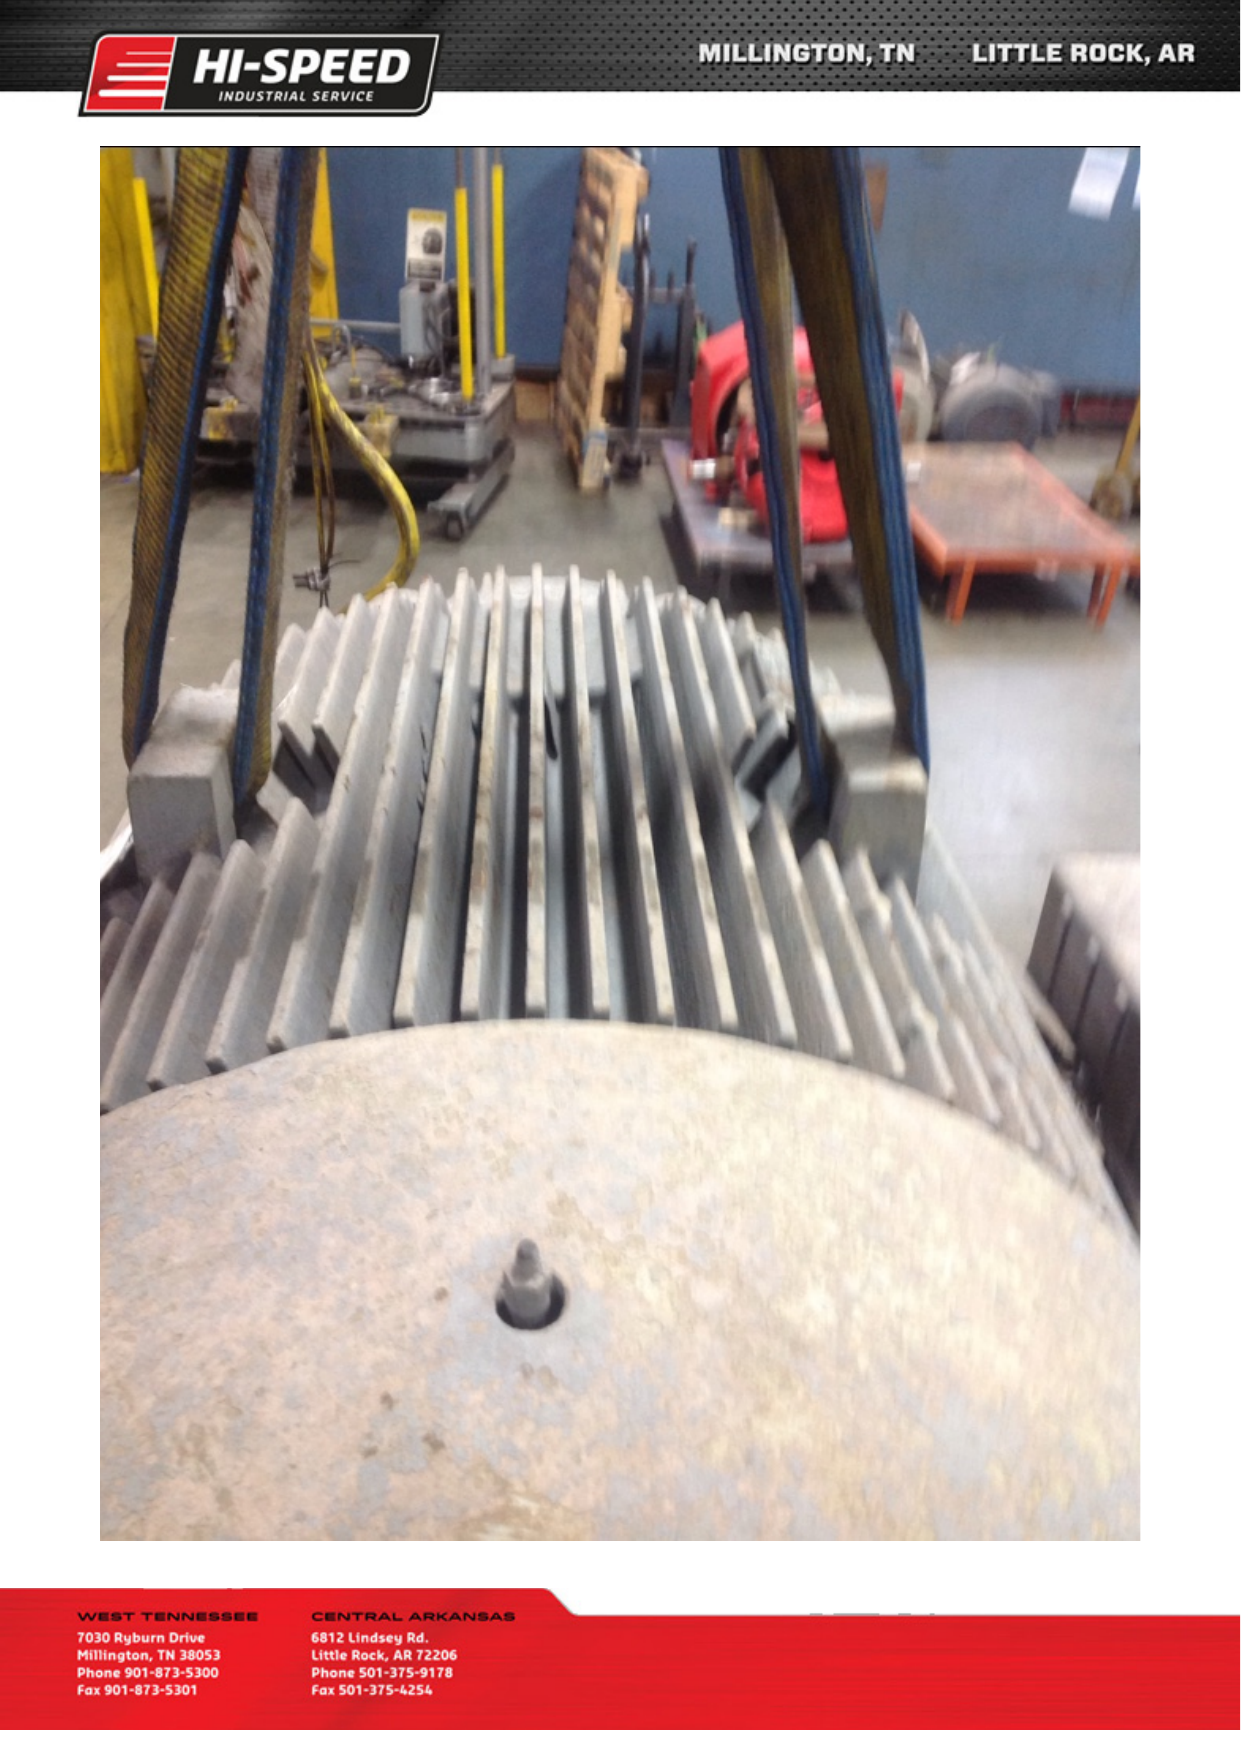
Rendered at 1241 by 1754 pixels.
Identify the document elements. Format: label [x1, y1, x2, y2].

picture [0, 0, 1241, 122]
picture [100, 146, 1141, 1541]
picture [0, 1588, 1241, 1730]
